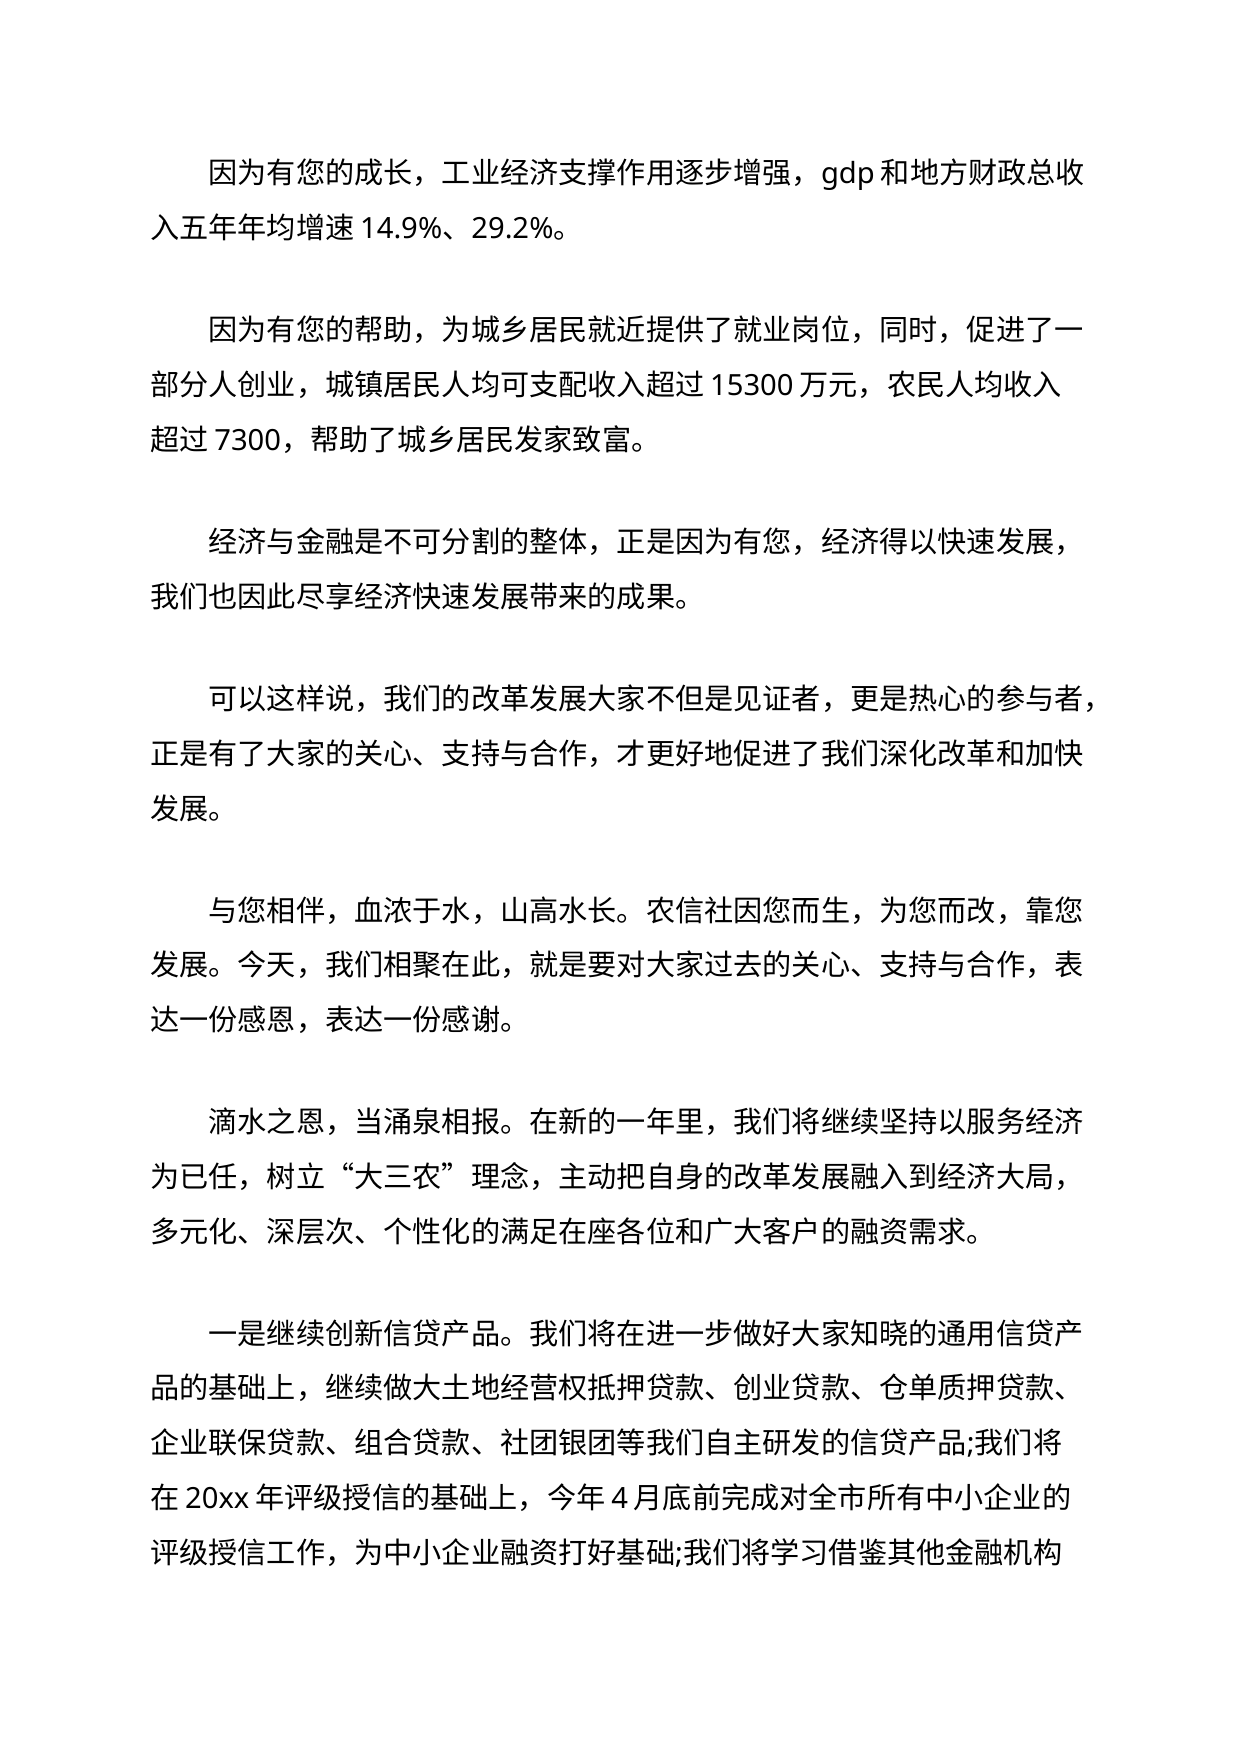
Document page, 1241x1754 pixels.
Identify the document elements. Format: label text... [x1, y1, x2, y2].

text 可以这样说，我们的改革发展大家不但是见证者，更是热心的参与者，正是有了大家的关心、支持与合作，才更好地促进了我们深化改革和加快发展。 [150, 676, 1090, 828]
text 因为有您的帮助，为城乡居民就近提供了就业岗位，同时，促进了一部分人创业，城镇居民人均可支配收入超过15300万元，农民人均收入超过7300，帮助了城乡居民发家致富。 [150, 307, 1090, 459]
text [150, 1310, 1090, 1572]
text 经济与金融是不可分割的整体，正是因为有您，经济得以快速发展，我们也因此尽享经济快速发展带来的成果。 [150, 519, 1090, 616]
text 滴水之恩，当涌泉相报。在新的一年里，我们将继续坚持以服务经济为已任，树立“大三农”理念，主动把自身的改革发展融入到经济大局，多元化、深层次、个性化的满足在座各位和广大客户的融资需求。 [150, 1099, 1090, 1251]
text 与您相伴，血浓于水，山高水长。农信社因您而生，为您而改，靠您发展。今天，我们相聚在此，就是要对大家过去的关心、支持与合作，表达一份感恩，表达一份感谢。 [150, 887, 1090, 1039]
text 因为有您的成长，工业经济支撑作用逐步增强，gdp和地方财政总收入五年年均增速14.9%、29.2%。 [150, 150, 1090, 247]
